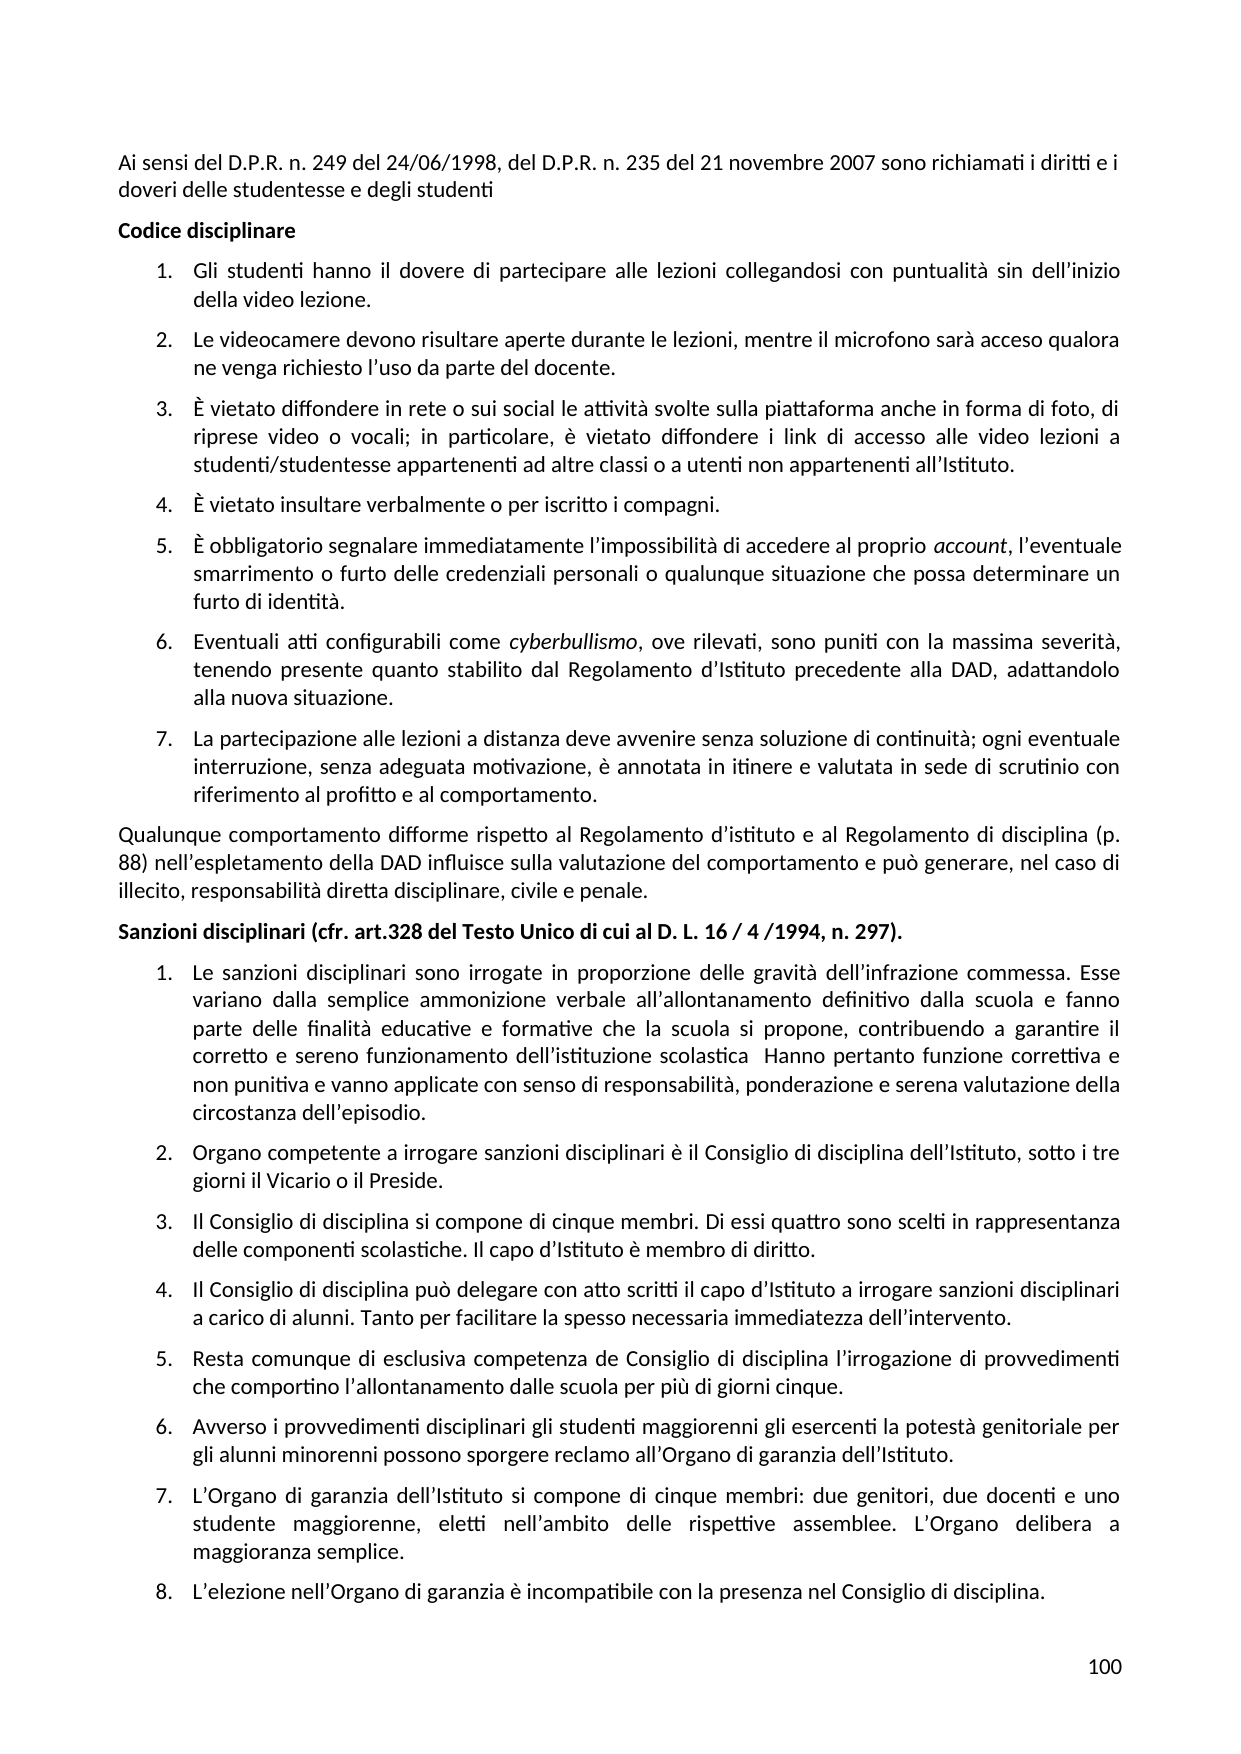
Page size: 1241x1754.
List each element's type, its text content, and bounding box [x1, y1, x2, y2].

list Le videocamere devono risultare aperte durante le lezioni, mentre il microfono sarà acceso qualora ne venga richiesto l’uso da parte del docente. [156, 325, 1122, 381]
list Eventuali atti configurabili come cyberbullismo, ove rilevati, sono puniti con la massima severità, tenendo presente quanto stabilito dal Regolamento d’Istituto precedente alla DAD, adattandolo alla nuova situazione. [156, 627, 1122, 711]
text Qualunque comportamento difforme rispetto al Regolamento d’istituto e al Regolamento di disciplina (p. 88) nell’espletamento della DAD influisce sulla valutazione del comportamento e può generare, nel caso di illecito, responsabilità diretta disciplinare, civile e penale. [118, 821, 1122, 904]
list È vietato diffondere in rete o sui social le attività svolte sulla piattaforma anche in forma di foto, di riprese video o vocali; in particolare, è vietato diffondere i link di accesso alle video lezioni a studenti/studentesse appartenenti ad altre classi o a utenti non appartenenti all’Istituto. [156, 394, 1122, 478]
list Gli studenti hanno il dovere di partecipare alle lezioni collegandosi con puntualità sin dell’inizio della video lezione. [156, 257, 1122, 313]
list È vietato insultare verbalmente o per iscritto i compagni. [156, 490, 1122, 518]
text Ai sensi del D.P.R. n. 249 del 24/06/1998, del D.P.R. n. 235 del 21 novembre 2007 sono richiamati i diritti e i doveri delle studentesse e degli studenti [118, 148, 1122, 204]
list Resta comunque di esclusiva competenza de Consiglio di disciplina l’irrogazione di provvedimenti che comportino l’allontanamento dalle scuola per più di giorni cinque. [155, 1344, 1122, 1400]
text Codice disciplinare [118, 216, 1122, 244]
list L’Organo di garanzia dell’Istituto si compone di cinque membri: due genitori, due docenti e uno studente maggiorenne, eletti nell’ambito delle rispettive assemblee. L’Organo delibera a maggioranza semplice. [155, 1481, 1122, 1565]
list L’elezione nell’Organo di garanzia è incompatibile con la presenza nel Consiglio di disciplina. [155, 1577, 1122, 1606]
list È obbligatorio segnalare immediatamente l’impossibilità di accedere al proprio account, l’eventuale smarrimento o furto delle credenziali personali o qualunque situazione che possa determinare un furto di identità. [156, 531, 1122, 615]
list Organo competente a irrogare sanzioni disciplinari è il Consiglio di disciplina dell’Istituto, sotto i tre giorni il Vicario o il Preside. [155, 1138, 1122, 1194]
list La partecipazione alle lezioni a distanza deve avvenire senza soluzione di continuità; ogni eventuale interruzione, senza adeguata motivazione, è annotata in itinere e valutata in sede di scrutinio con riferimento al profitto e al comportamento. [156, 724, 1122, 808]
list Avverso i provvedimenti disciplinari gli studenti maggiorenni gli esercenti la potestà genitoriale per gli alunni minorenni possono sporgere reclamo all’Organo di garanzia dell’Istituto. [155, 1412, 1122, 1468]
text Sanzioni disciplinari (cfr. art.328 del Testo Unico di cui al D. L. 16 / 4 /1994, n. 297). [118, 917, 1122, 945]
list Il Consiglio di disciplina si compone di cinque membri. Di essi quattro sono scelti in rappresentanza delle componenti scolastiche. Il capo d’Istituto è membro di diritto. [155, 1207, 1122, 1263]
list Le sanzioni disciplinari sono irrogate in proporzione delle gravità dell’infrazione commessa. Esse variano dalla semplice ammonizione verbale all’allontanamento definitivo dalla scuola e fanno parte delle finalità educative e formative che la scuola si propone, contribuendo a garantire il corretto e sereno funzionamento dell’istituzione scolastica Hanno pertanto funzione correttiva e non punitiva e vanno applicate con senso di responsabilità, ponderazione e serena valutazione della circostanza dell’episodio. [155, 958, 1122, 1126]
list Il Consiglio di disciplina può delegare con atto scritti il capo d’Istituto a irrogare sanzioni disciplinari a carico di alunni. Tanto per facilitare la spesso necessaria immediatezza dell’intervento. [155, 1275, 1122, 1331]
